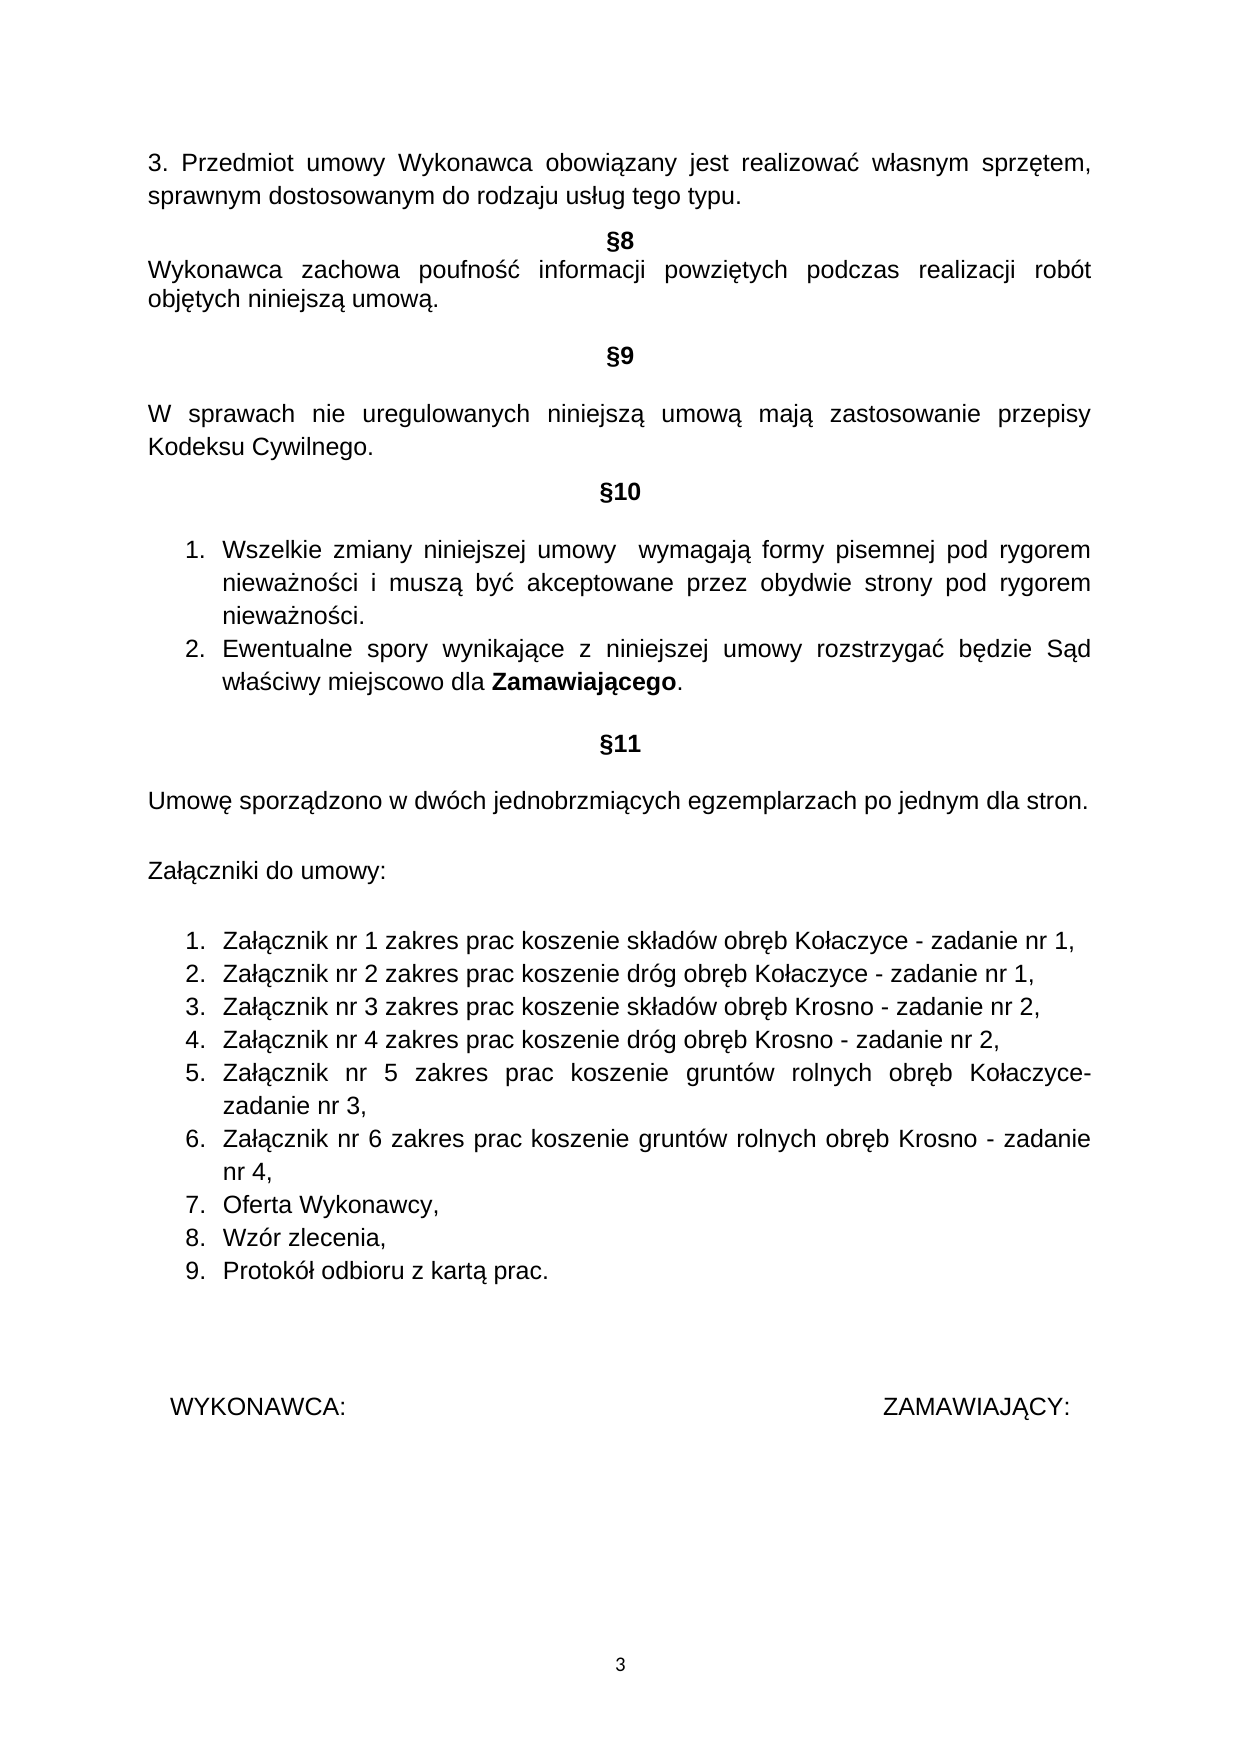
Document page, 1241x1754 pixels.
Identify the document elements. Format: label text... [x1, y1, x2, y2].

text §11 [148, 728, 1093, 757]
text WYKONAWCA: ZAMAWIAJĄCY: [148, 1392, 1093, 1421]
list Załącznik nr 3 zakres prac koszenie składów obręb Krosno - zadanie nr 2, [185, 992, 1093, 1021]
text 3. Przedmiot umowy Wykonawca obowiązany jest realizować własnym sprzętem, sprawnym dostosowanym do rodzaju usług tego typu. [148, 148, 1093, 209]
text §8 [148, 226, 1093, 255]
list Załącznik nr 1 zakres prac koszenie składów obręb Kołaczyce - zadanie nr 1, [185, 926, 1093, 955]
list Wzór zlecenia, [185, 1223, 1093, 1252]
list Oferta Wykonawcy, [185, 1190, 1093, 1219]
text §9 [148, 341, 1093, 370]
list Ewentualne spory wynikające z niniejszej umowy rozstrzygać będzie Sąd właściwy miejscowo dla Zamawiającego. [185, 634, 1093, 696]
list Załącznik nr 4 zakres prac koszenie dróg obręb Krosno - zadanie nr 2, [185, 1025, 1093, 1054]
text Załączniki do umowy: [148, 856, 1093, 885]
text W sprawach nie uregulowanych niniejszą umową mają zastosowanie przepisy Kodeksu Cywilnego. [148, 399, 1093, 460]
text Umowę sporządzono w dwóch jednobrzmiących egzemplarzach po jednym dla stron. [148, 786, 1093, 815]
list Załącznik nr 2 zakres prac koszenie dróg obręb Kołaczyce - zadanie nr 1, [185, 959, 1093, 988]
list Załącznik nr 6 zakres prac koszenie gruntów rolnych obręb Krosno - zadanie nr 4, [185, 1124, 1093, 1186]
list Załącznik nr 5 zakres prac koszenie gruntów rolnych obręb Kołaczyce- zadanie nr 3, [185, 1058, 1093, 1120]
list Protokół odbioru z kartą prac. [185, 1256, 1093, 1285]
list Wszelkie zmiany niniejszej umowy wymagają formy pisemnej pod rygorem nieważności i muszą być akceptowane przez obydwie strony pod rygorem nieważności. [185, 535, 1093, 629]
text Wykonawca zachowa poufność informacji powziętych podczas realizacji robót objętych niniejszą umową. [148, 255, 1093, 312]
text §10 [148, 477, 1093, 506]
